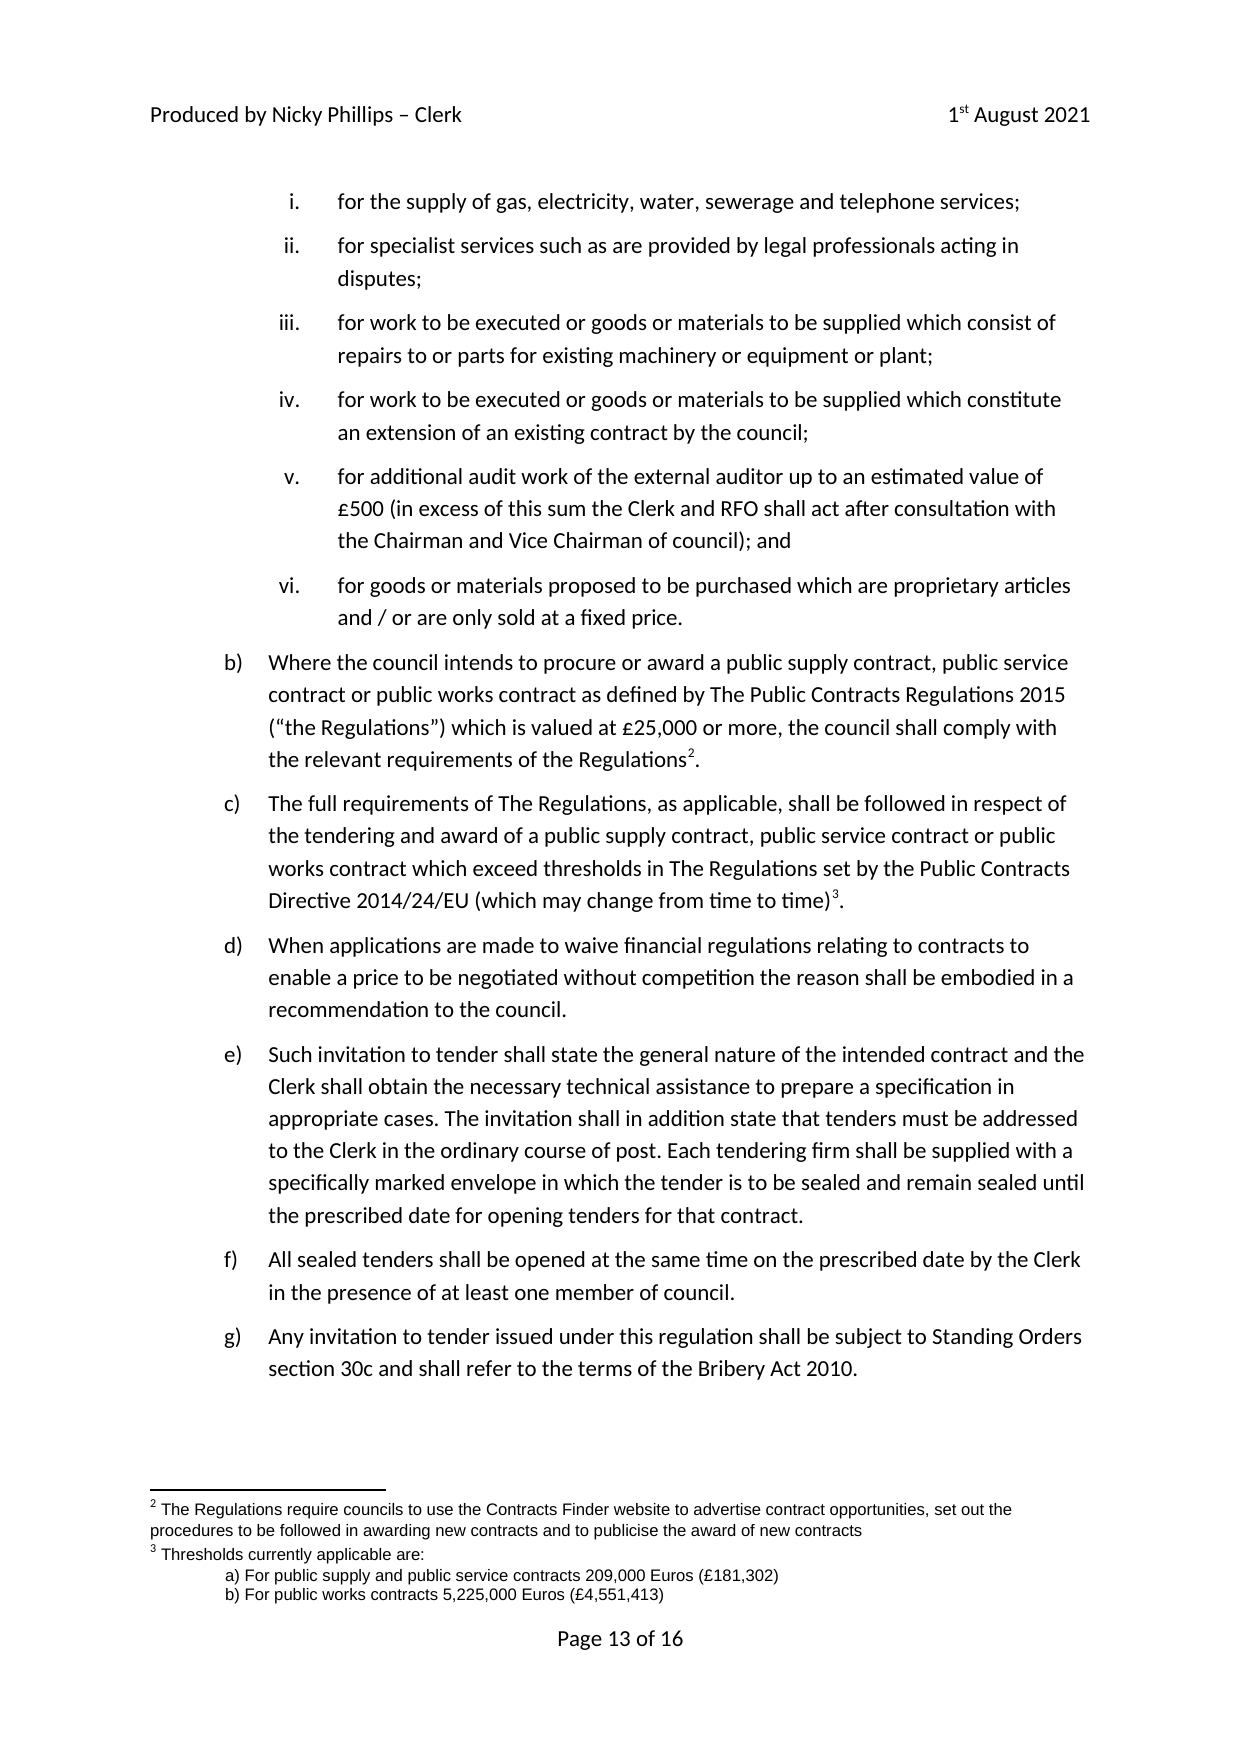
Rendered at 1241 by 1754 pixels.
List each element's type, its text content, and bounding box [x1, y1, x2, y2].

list Any invitation to tender issued under this regulation shall be subject to Standing Orders section 30c and shall refer to the terms of the Bribery Act 2010. [224, 1322, 1090, 1382]
list Where the council intends to procure or award a public supply contract, public service contract or public works contract as defined by The Public Contracts Regulations 2015 (“the Regulations”) which is valued at £25,000 or more, the council shall comply with the relevant requirements of the Regulations. [224, 648, 1090, 773]
list All sealed tenders shall be opened at the same time on the prescribed date by the Clerk in the presence of at least one member of council. [224, 1245, 1090, 1306]
list for work to be executed or goods or materials to be supplied which consist of repairs to or parts for existing machinery or equipment or plant; [300, 308, 1090, 369]
list for the supply of gas, electricity, water, sewerage and telephone services; [300, 187, 1090, 215]
list for specialist services such as are provided by legal professionals acting in disputes; [300, 232, 1090, 292]
list for goods or materials proposed to be purchased which are proprietary articles and / or are only sold at a fixed price. [300, 571, 1090, 632]
list The full requirements of The Regulations, as applicable, shall be followed in respect of the tendering and award of a public supply contract, public service contract or public works contract which exceed thresholds in The Regulations set by the Public Contracts Directive 2014/24/EU (which may change from time to time). [224, 789, 1090, 914]
list for additional audit work of the external auditor up to an estimated value of £500 (in excess of this sum the Clerk and RFO shall act after consultation with the Chairman and Vice Chairman of council); and [300, 462, 1090, 555]
list for work to be executed or goods or materials to be supplied which constitute an extension of an existing contract by the council; [300, 385, 1090, 446]
list When applications are made to waive financial regulations relating to contracts to enable a price to be negotiated without competition the reason shall be embodied in a recommendation to the council. [224, 931, 1090, 1023]
list Such invitation to tender shall state the general nature of the intended contract and the Clerk shall obtain the necessary technical assistance to prepare a specification in appropriate cases. The invitation shall in addition state that tenders must be addressed to the Clerk in the ordinary course of post. Each tendering firm shall be supplied with a specifically marked envelope in which the tender is to be sealed and remain sealed until the prescribed date for opening tenders for that contract. [224, 1040, 1090, 1229]
